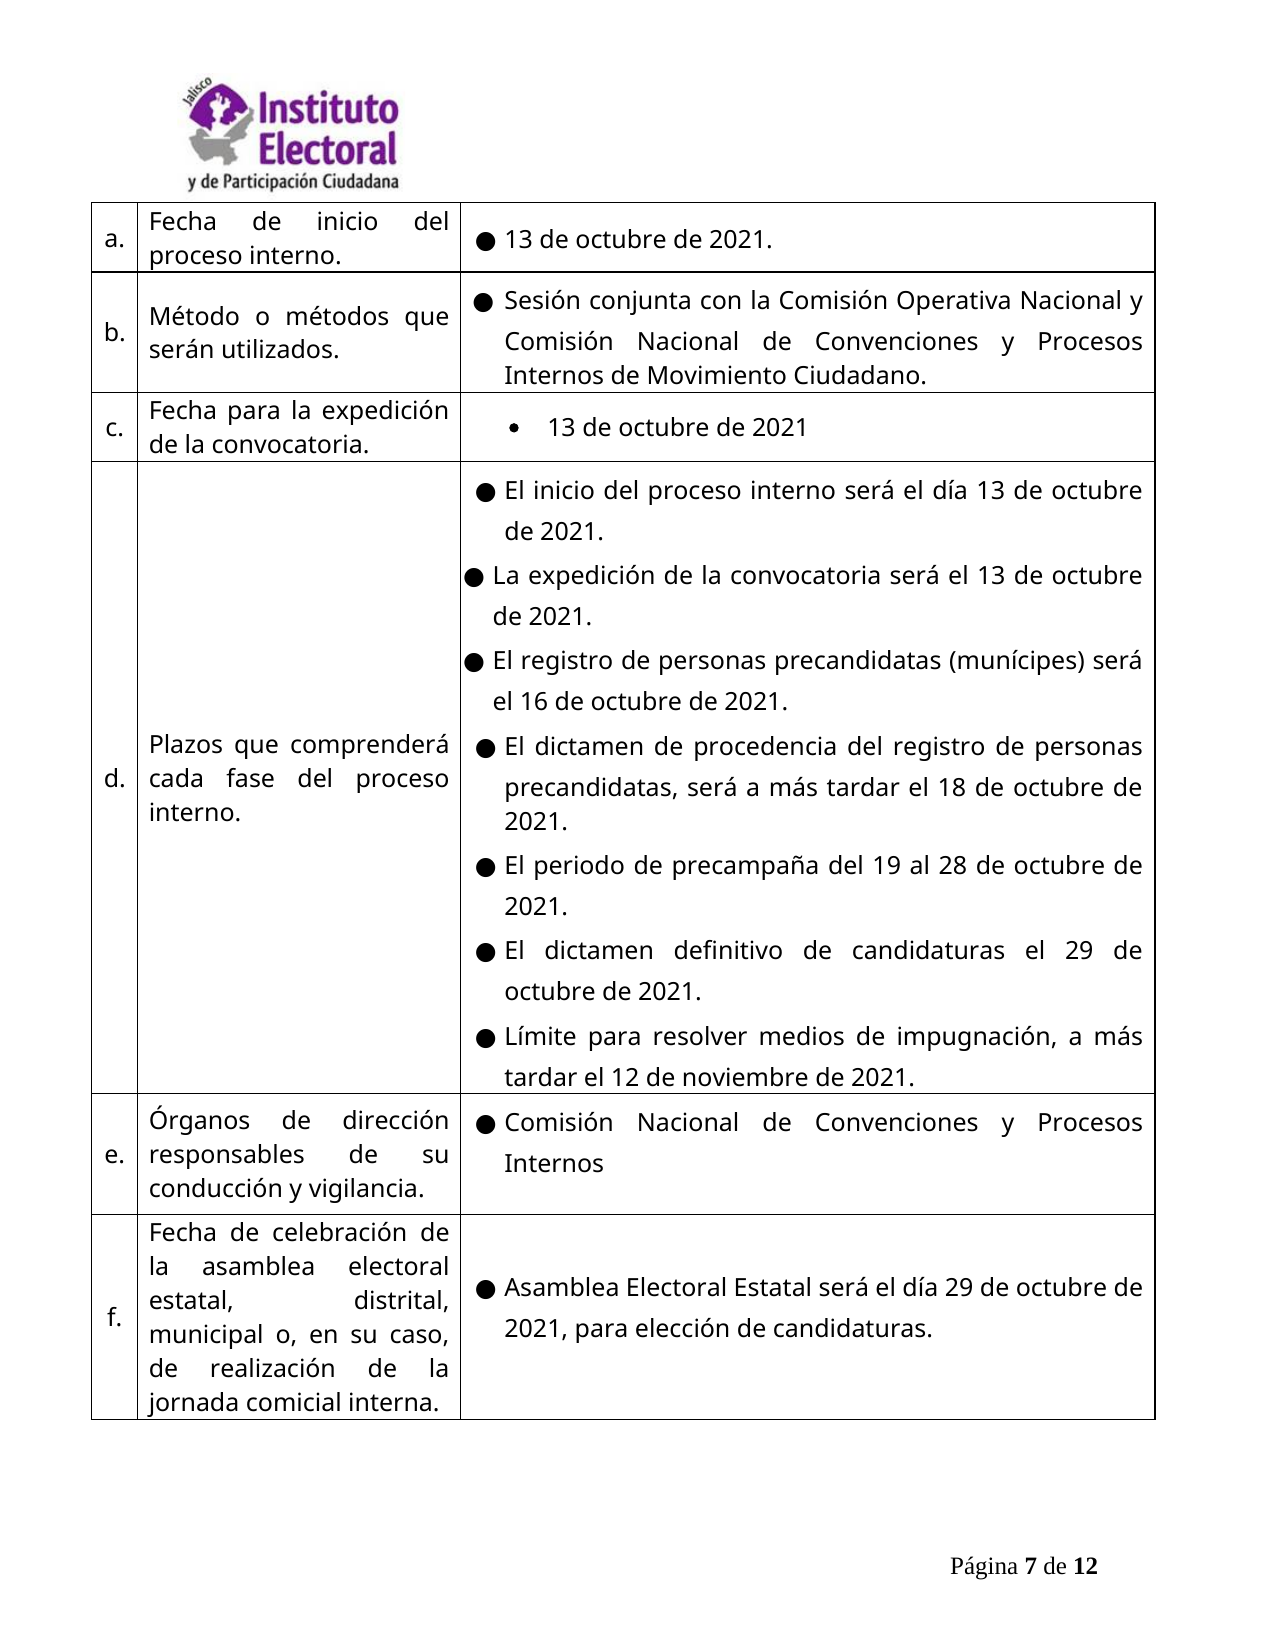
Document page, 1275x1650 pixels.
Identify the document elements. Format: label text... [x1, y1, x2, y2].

table_cell 13 de octubre de 2021 [461, 393, 1154, 461]
table_cell El inicio del proceso interno será el día 13 de octubre de 2021. La expedición de la convocatoria será el 13 de octubre de 2021. El registro de personas precandidatas (munícipes) será el 16 de octubre de 2021. El dictamen de procedencia del registro de personas precandidatas, será a más tardar el 18 de octubre de 2021. El periodo de precampaña del 19 al 28 de octubre de 2021. El dictamen definitivo de candidaturas el 29 de octubre de 2021. Límite para resolver medios de impugnación, a más tardar el 12 de noviembre de 2021. [461, 462, 1154, 1093]
picture [177, 73, 406, 202]
table_cell d. [92, 462, 137, 1093]
table_cell b. [92, 273, 137, 392]
table_cell Comisión Nacional de Convenciones y Procesos Internos [461, 1094, 1154, 1214]
table_cell Fecha para la expedición de la convocatoria. [138, 393, 460, 461]
table_cell Fecha de inicio del proceso interno. [138, 203, 460, 271]
table_cell Asamblea Electoral Estatal será el día 29 de octubre de 2021, para elección de candidaturas. [461, 1215, 1154, 1419]
table_cell f. [92, 1215, 137, 1419]
table_cell e. [92, 1094, 137, 1214]
table_cell c. [92, 393, 137, 461]
table_cell Órganos de dirección responsables de su conducción y vigilancia. [138, 1094, 460, 1214]
table_cell Método o métodos que serán utilizados. [138, 273, 460, 392]
table_cell a. [92, 203, 137, 271]
table_cell 13 de octubre de 2021. [461, 203, 1154, 271]
table_cell Sesión conjunta con la Comisión Operativa Nacional y Comisión Nacional de Convenciones y Procesos Internos de Movimiento Ciudadano. [461, 273, 1154, 392]
table_cell Plazos que comprenderá cada fase del proceso interno. [138, 462, 460, 1093]
table_cell Fecha de celebración de la asamblea electoral estatal, distrital, municipal o, en su caso, de realización de la jornada comicial interna. [138, 1215, 460, 1419]
